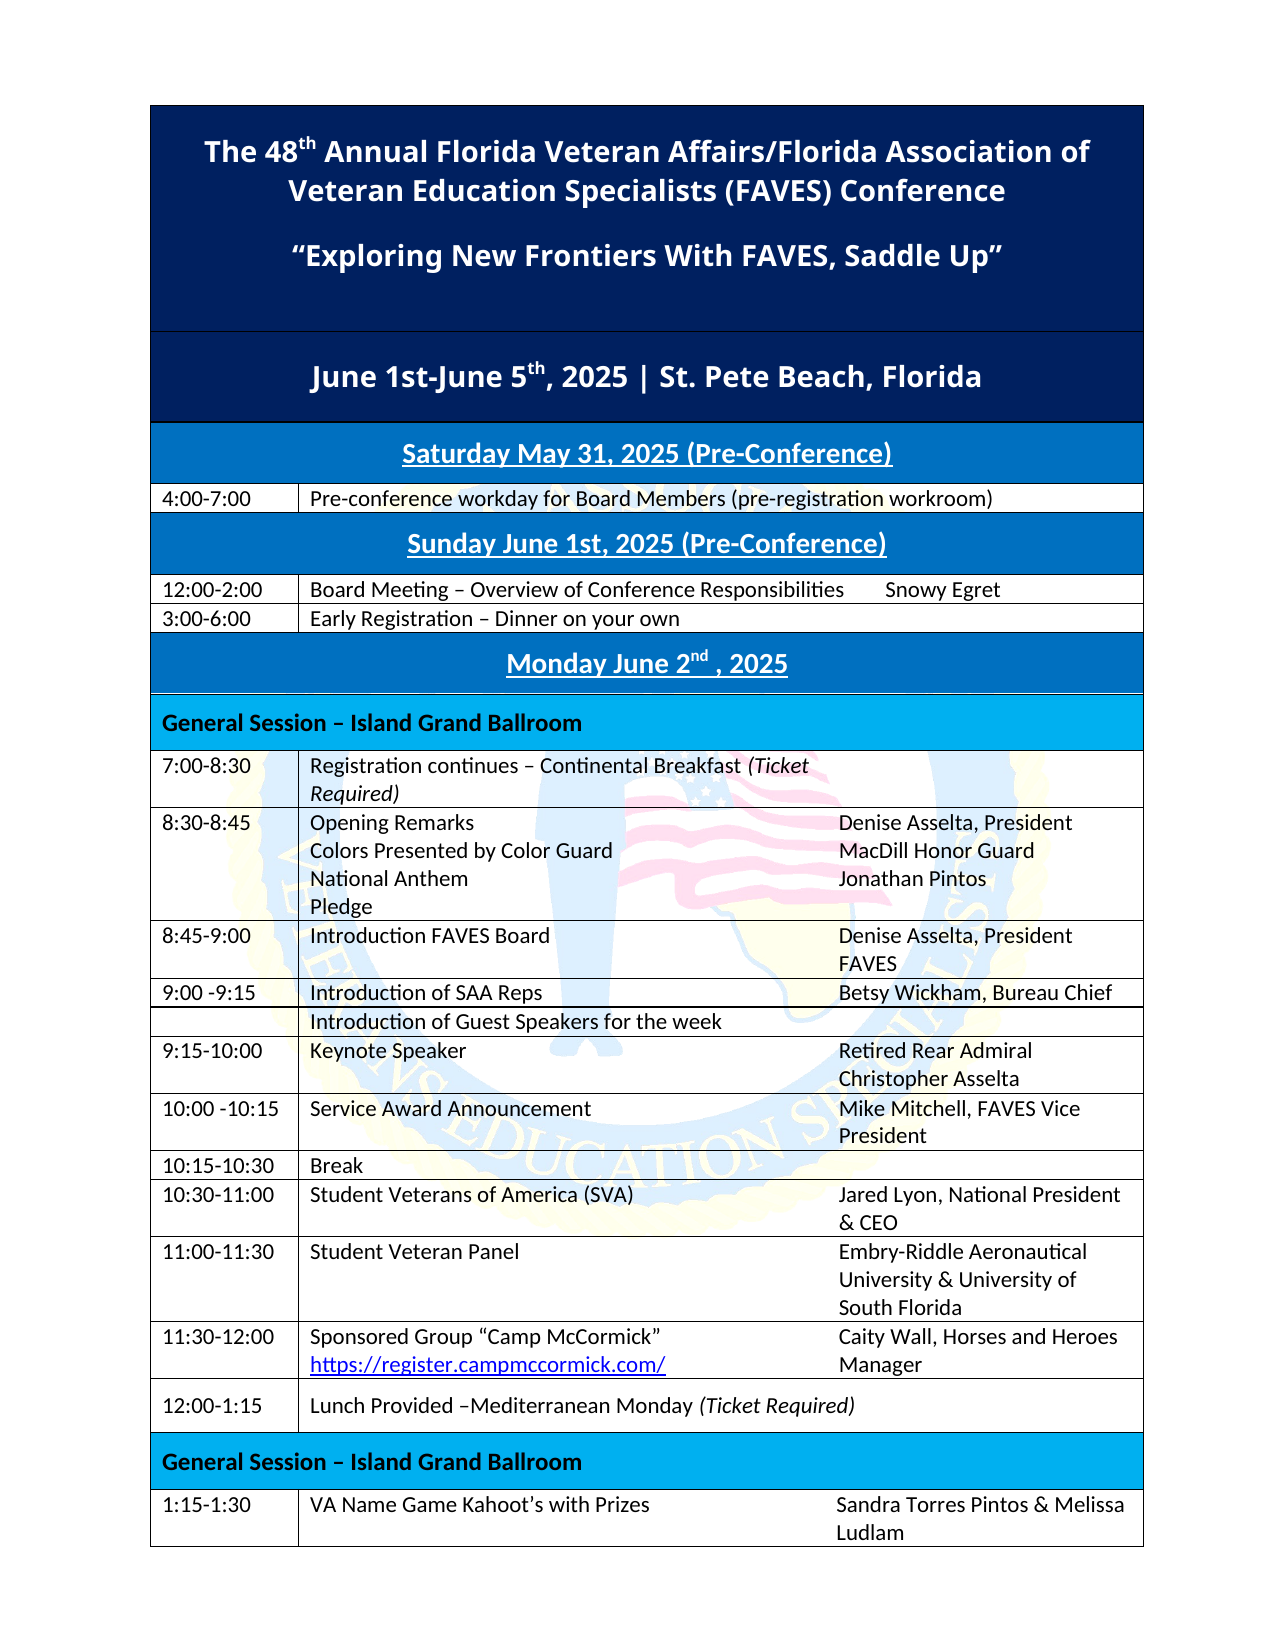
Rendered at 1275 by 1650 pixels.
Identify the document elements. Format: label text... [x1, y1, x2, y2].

table_cell Monday June 2nd , 2025 [151, 633, 1143, 693]
table_cell Registration continues – Continental Breakfast (Ticket Required) [299, 751, 825, 807]
table_cell General Session – Island Grand Ballroom [151, 695, 1143, 750]
table_cell Pre-conference workday for Board Members (pre-registration workroom) [299, 484, 1143, 512]
table_header The 48th Annual Florida Veteran Affairs/Florida Association of Veteran Education Specialists (FAVES) Conference “Exploring New Frontiers With FAVES, Saddle Up” [151, 106, 1143, 331]
table_cell Retired Rear Admiral Christopher Asselta [827, 1037, 1143, 1093]
table_cell VA Name Game Kahoot’s with Prizes [299, 1490, 825, 1546]
table_cell Early Registration – Dinner on your own [299, 604, 1143, 632]
table_cell Betsy Wickham, Bureau Chief [827, 979, 1143, 1006]
table_cell [825, 751, 1143, 807]
table_cell 9:00 -9:15 [151, 979, 298, 1006]
table_cell Break [299, 1151, 1143, 1179]
table_cell 8:30-8:45 [151, 808, 298, 920]
table_cell Embry-Riddle Aeronautical University & University of South Florida [827, 1237, 1143, 1321]
table_cell 4:00-7:00 [151, 484, 298, 512]
table_cell 12:00-1:15 [151, 1379, 298, 1432]
table_cell June 1st-June 5th, 2025 | St. Pete Beach, Florida [151, 332, 1143, 421]
table_cell 10:15-10:30 [151, 1151, 298, 1179]
table_cell 7:00-8:30 [151, 751, 298, 807]
table_cell Keynote Speaker [299, 1037, 827, 1093]
table_cell Opening Remarks Colors Presented by Color Guard National Anthem Pledge [299, 808, 827, 920]
table_cell 10:00 -10:15 [151, 1094, 298, 1150]
table_cell 10:30-11:00 [151, 1180, 298, 1236]
table_cell Jared Lyon, National President & CEO [827, 1180, 1143, 1236]
table_cell Introduction of SAA Reps [299, 979, 827, 1006]
table_cell Lunch Provided –Mediterranean Monday (Ticket Required) [299, 1379, 1143, 1432]
table_cell Mike Mitchell, FAVES Vice President [827, 1094, 1143, 1150]
table_cell Sandra Torres Pintos & Melissa Ludlam [825, 1490, 1143, 1546]
table_cell General Session – Island Grand Ballroom [151, 1433, 1143, 1489]
table_cell Student Veteran Panel [299, 1237, 827, 1321]
table_cell 11:00-11:30 [151, 1237, 298, 1321]
table_cell Sunday June 1st, 2025 (Pre-Conference) [151, 513, 1143, 574]
table_cell 11:30-12:00 [151, 1322, 298, 1378]
table_cell Saturday May 31, 2025 (Pre-Conference) [151, 423, 1143, 483]
table_cell Student Veterans of America (SVA) [299, 1180, 827, 1236]
table_cell Sponsored Group “Camp McCormick” https://register.campmccormick.com/ [299, 1322, 827, 1378]
table_cell Denise Asselta, President FAVES [827, 921, 1143, 977]
table_cell 12:00-2:00 [151, 575, 298, 603]
table_cell Introduction FAVES Board [299, 921, 827, 977]
table_cell Service Award Announcement [299, 1094, 827, 1150]
table_cell 3:00-6:00 [151, 604, 298, 632]
table_cell [151, 1008, 298, 1036]
table_cell [827, 1008, 1143, 1036]
table_cell 9:15-10:00 [151, 1037, 298, 1093]
table_cell Caity Wall, Horses and Heroes Manager [827, 1322, 1143, 1378]
table_cell Board Meeting – Overview of Conference Responsibilities Snowy Egret [299, 575, 1143, 603]
table_cell 1:15-1:30 [151, 1490, 298, 1546]
table_cell Introduction of Guest Speakers for the week [299, 1008, 827, 1036]
table_cell 8:45-9:00 [151, 921, 298, 977]
table_cell Denise Asselta, President MacDill Honor Guard Jonathan Pintos [827, 808, 1143, 920]
